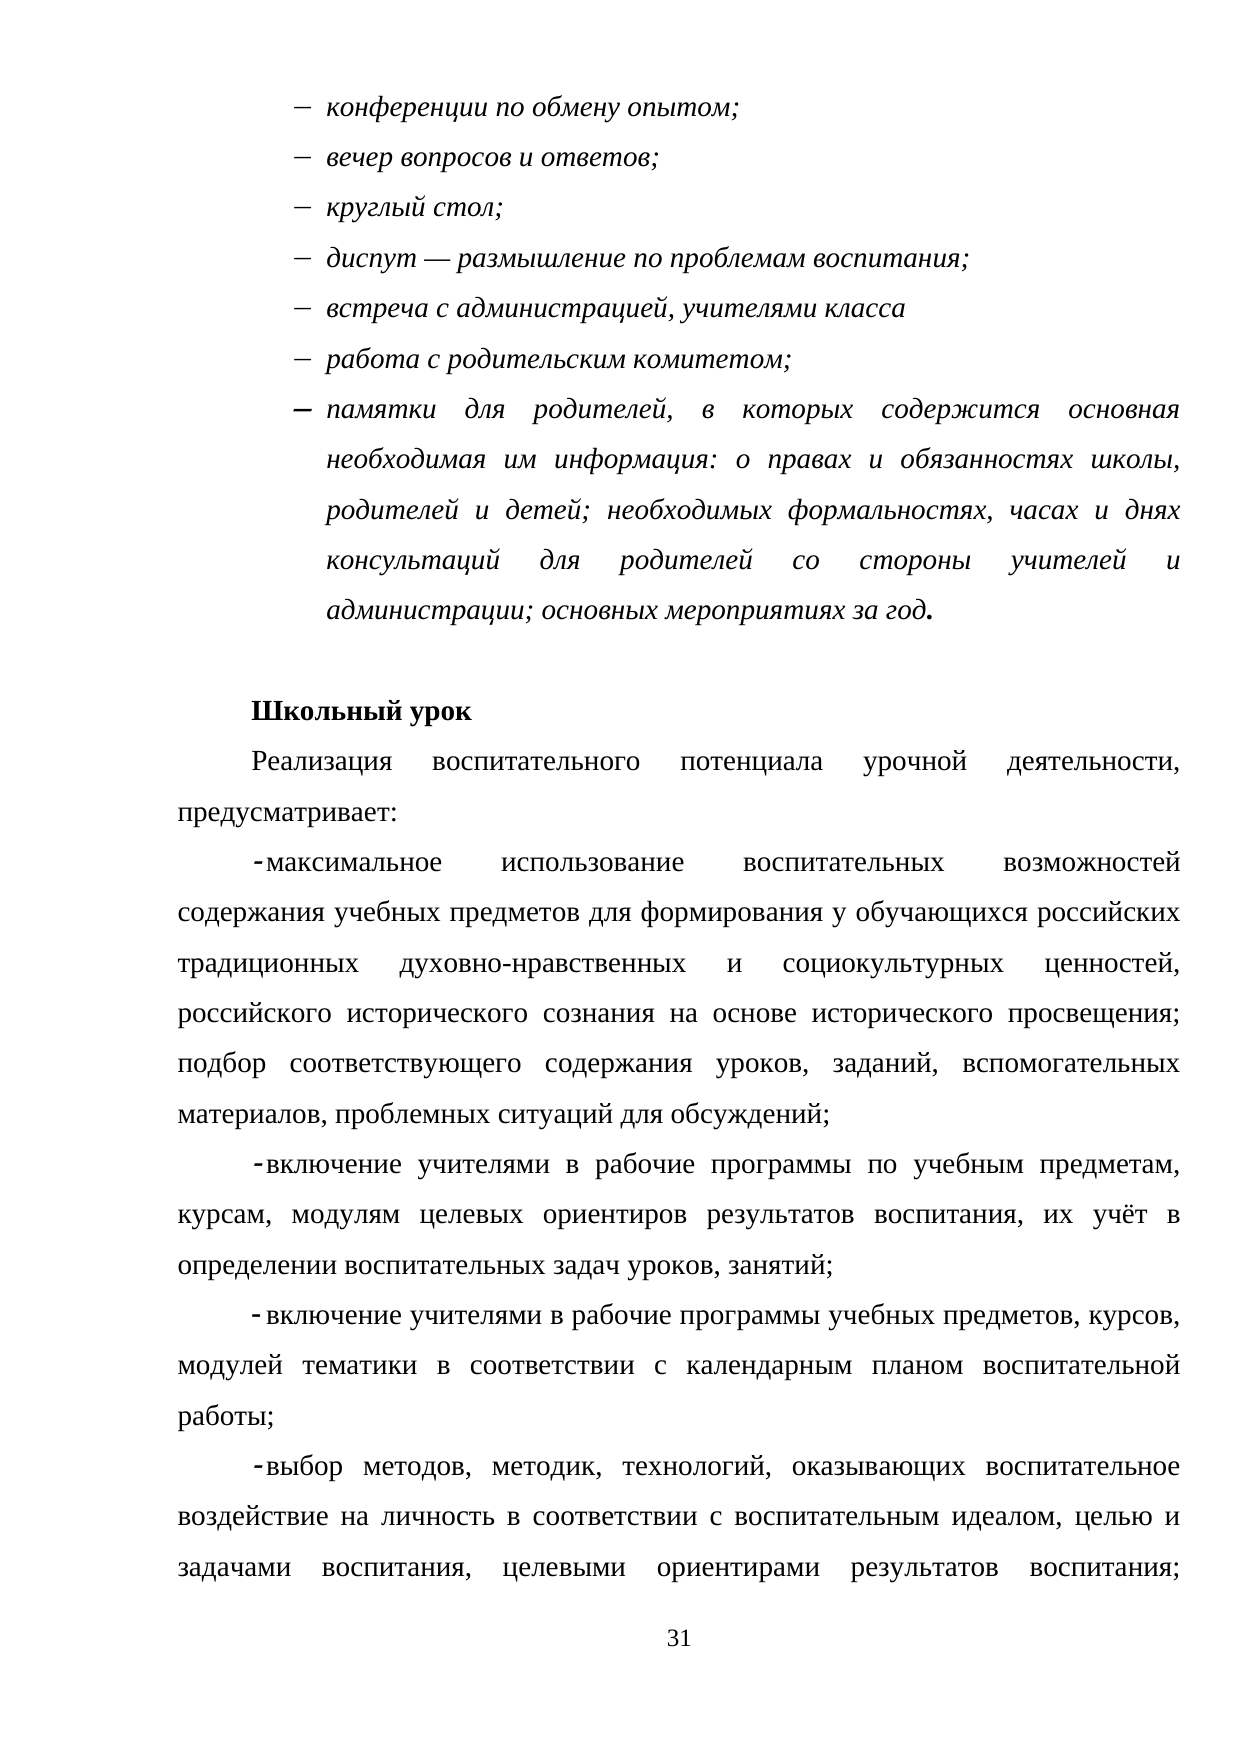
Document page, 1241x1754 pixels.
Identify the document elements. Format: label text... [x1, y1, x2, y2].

list встреча с администрацией, учителями класса [288, 290, 1181, 324]
list максимальное использование воспитательных возможностей содержания учебных предметов для формирования у обучающихся российских традиционных духовно-нравственных и социокультурных ценностей, российского исторического сознания на основе исторического просвещения; подбор соответствующего содержания уроков, заданий, вспомогательных материалов, проблемных ситуаций для обсуждений; [177, 844, 1181, 1129]
list круглый стол; [288, 189, 1181, 223]
list работа с родительским комитетом; [288, 341, 1181, 374]
list вечер вопросов и ответов; [288, 139, 1181, 173]
list памятки для родителей, в которых содержится основная необходимая им информация: о правах и обязанностях школы, родителей и детей; необходимых формальностях, часах и днях консультаций для родителей со стороны учителей и администрации; основных мероприятиях за год. [288, 391, 1181, 626]
list конференции по обмену опытом; [288, 89, 1181, 122]
list включение учителями в рабочие программы учебных предметов, курсов, модулей тематики в соответствии с календарным планом воспитательной работы; [177, 1297, 1181, 1431]
text Школьный урок [177, 693, 1181, 727]
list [177, 1448, 1181, 1582]
list включение учителями в рабочие программы по учебным предметам, курсам, модулям целевых ориентиров результатов воспитания, их учёт в определении воспитательных задач уроков, занятий; [177, 1146, 1181, 1280]
text Реализация воспитательного потенциала урочной деятельности, предусматривает: [177, 743, 1181, 827]
list диспут — размышление по проблемам воспитания; [288, 240, 1181, 273]
